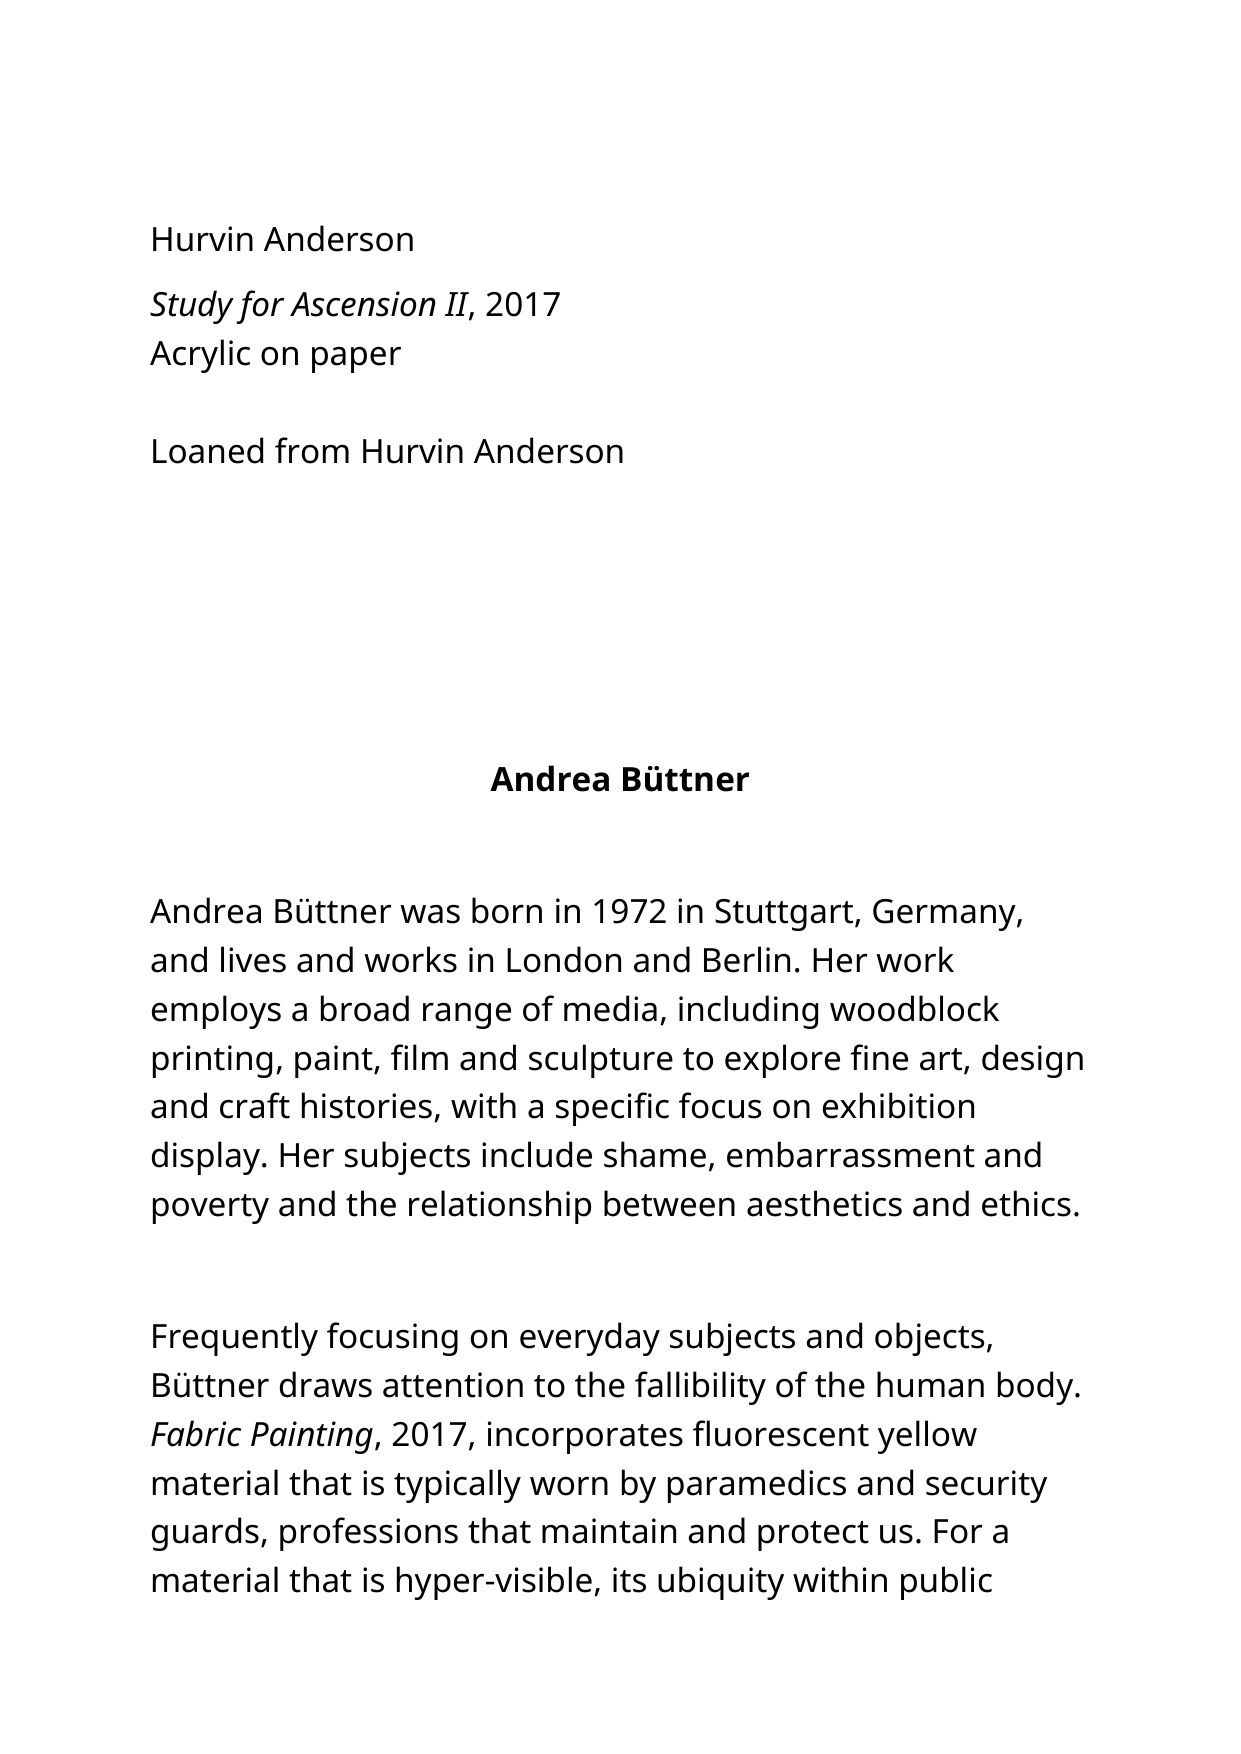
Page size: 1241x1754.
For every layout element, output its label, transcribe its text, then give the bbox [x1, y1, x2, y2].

text Andrea Büttner [150, 756, 1090, 802]
text Andrea Büttner was born in 1972 in Stuttgart, Germany, and lives and works in London and Berlin. Her work employs a broad range of media, including woodblock printing, paint, film and sculpture to explore fine art, design and craft histories, with a specific focus on exhibition display. Her subjects include shame, embarrassment and poverty and the relationship between aesthetics and ethics. [150, 887, 1090, 1227]
text Acrylic on paper [150, 330, 1090, 376]
text Loaned from Hurvin Anderson [150, 428, 1090, 473]
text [150, 1312, 1090, 1603]
text Study for Ascension II, 2017 [150, 281, 1090, 327]
text Hurvin Anderson [150, 216, 1090, 261]
